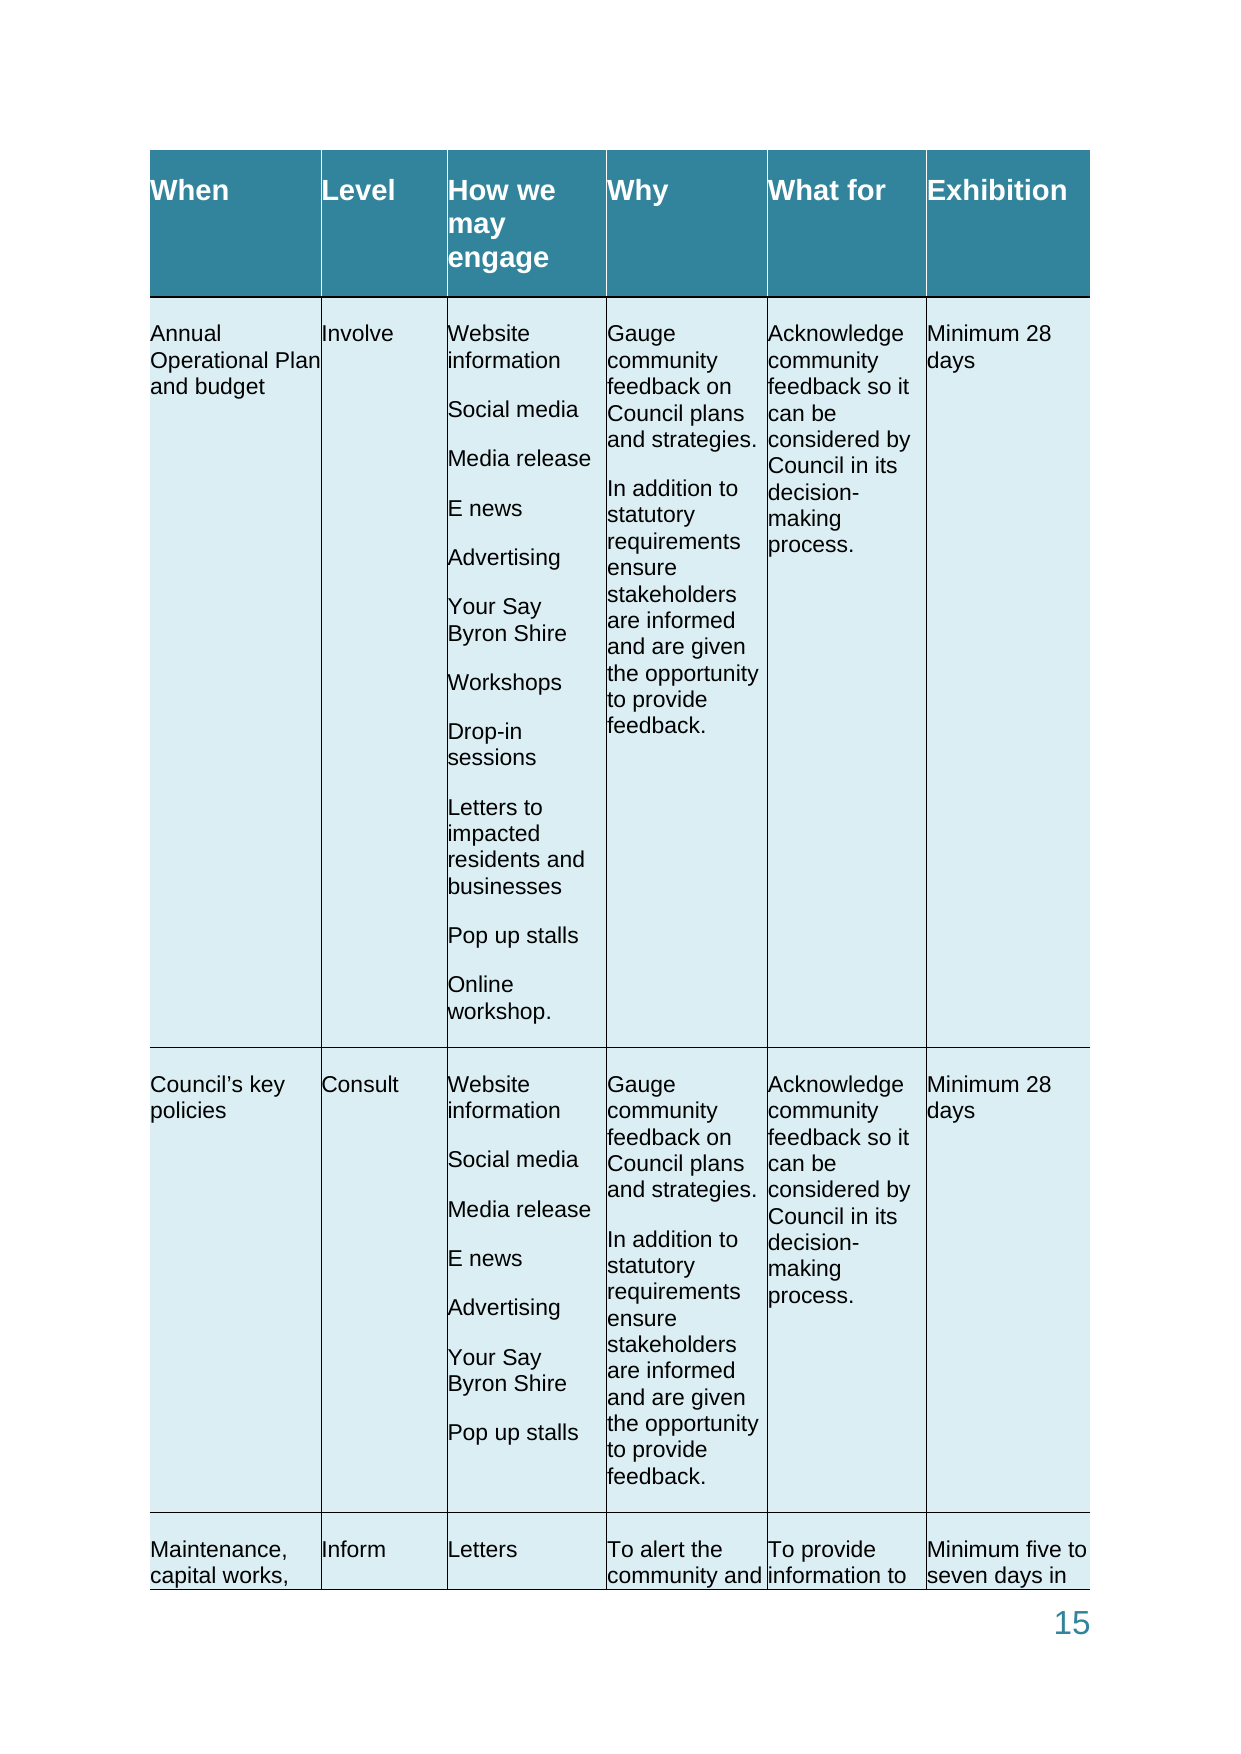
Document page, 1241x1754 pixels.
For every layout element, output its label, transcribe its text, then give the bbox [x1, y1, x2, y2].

table_header Level [322, 150, 447, 296]
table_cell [607, 298, 767, 1047]
table_cell Website information Social media Media release E news Advertising Your Say Byron Shire Pop up stalls [448, 1048, 606, 1512]
table_cell Inform [322, 1513, 447, 1589]
table_cell Acknowledge community feedback so it can be considered by Council in its decision-making process. [768, 1048, 926, 1512]
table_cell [448, 1513, 606, 1589]
table_header When [150, 150, 321, 296]
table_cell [607, 1513, 767, 1589]
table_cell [768, 298, 926, 1047]
table_cell Annual Operational Plan and budget [150, 298, 321, 1047]
table_cell Council’s key policies [150, 1048, 321, 1512]
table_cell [768, 1513, 926, 1589]
table_header How we may engage [448, 150, 606, 296]
table_cell Minimum 28 days [927, 1048, 1090, 1512]
table_header Exhibition [927, 150, 1090, 296]
table_cell Minimum 28 days [927, 298, 1090, 1047]
table_cell Consult [322, 1048, 447, 1512]
table_cell Involve [322, 298, 447, 1047]
table_header What for [768, 150, 926, 296]
table_header Why [607, 150, 767, 296]
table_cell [150, 1513, 321, 1589]
table_cell Website information Social media Media release E news Advertising Your Say Byron Shire Workshops Drop-in sessions Letters to impacted residents and businesses Pop up stalls Online workshop. [448, 298, 606, 1047]
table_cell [927, 1513, 1090, 1589]
